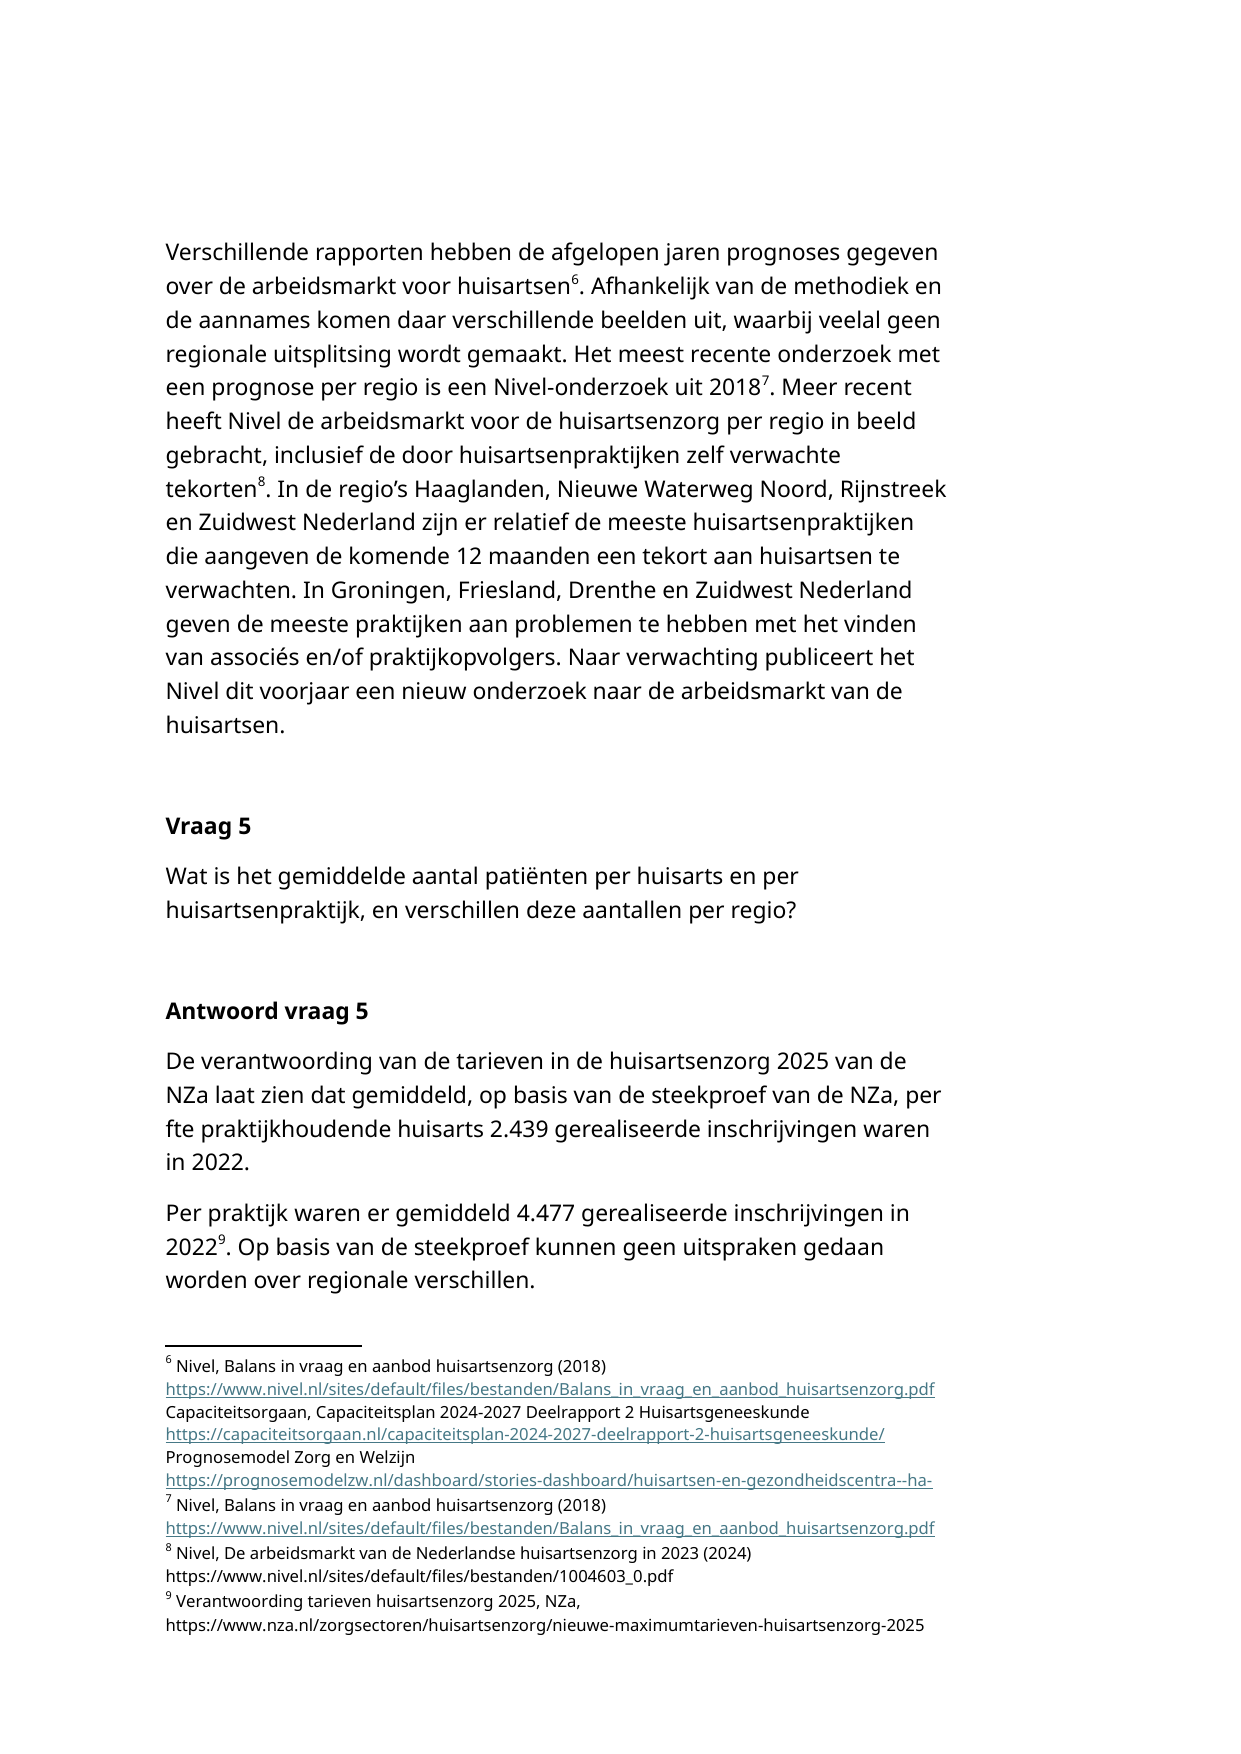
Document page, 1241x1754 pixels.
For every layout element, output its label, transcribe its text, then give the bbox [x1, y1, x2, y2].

text Per praktijk waren er gemiddeld 4.477 gerealiseerde inschrijvingen in 2022. Op basis van de steekproef kunnen geen uitspraken gedaan worden over regionale verschillen. [165, 1197, 950, 1295]
text Vraag 5 [165, 809, 950, 841]
text De verantwoording van de tarieven in de huisartsenzorg 2025 van de NZa laat zien dat gemiddeld, op basis van de steekproef van de NZa, per fte praktijkhoudende huisarts 2.439 gerealiseerde inschrijvingen waren in 2022. [165, 1045, 950, 1177]
text Wat is het gemiddelde aantal patiënten per huisarts en per huisartsenpraktijk, en verschillen deze aantallen per regio? [165, 860, 950, 925]
text Antwoord vraag 5 [165, 994, 950, 1026]
text Verschillende rapporten hebben de afgelopen jaren prognoses gegeven over de arbeidsmarkt voor huisartsen. Afhankelijk van de methodiek en de aannames komen daar verschillende beelden uit, waarbij veelal geen regionale uitsplitsing wordt gemaakt. Het meest recente onderzoek met een prognose per regio is een Nivel-onderzoek uit 2018. Meer recent heeft Nivel de arbeidsmarkt voor de huisartsenzorg per regio in beeld gebracht, inclusief de door huisartsenpraktijken zelf verwachte tekorten. In de regio’s Haaglanden, Nieuwe Waterweg Noord, Rijnstreek en Zuidwest Nederland zijn er relatief de meeste huisartsenpraktijken die aangeven de komende 12 maanden een tekort aan huisartsen te verwachten. In Groningen, Friesland, Drenthe en Zuidwest Nederland geven de meeste praktijken aan problemen te hebben met het vinden van associés en/of praktijkopvolgers. Naar verwachting publiceert het Nivel dit voorjaar een nieuw onderzoek naar de arbeidsmarkt van de huisartsen. [165, 236, 950, 740]
